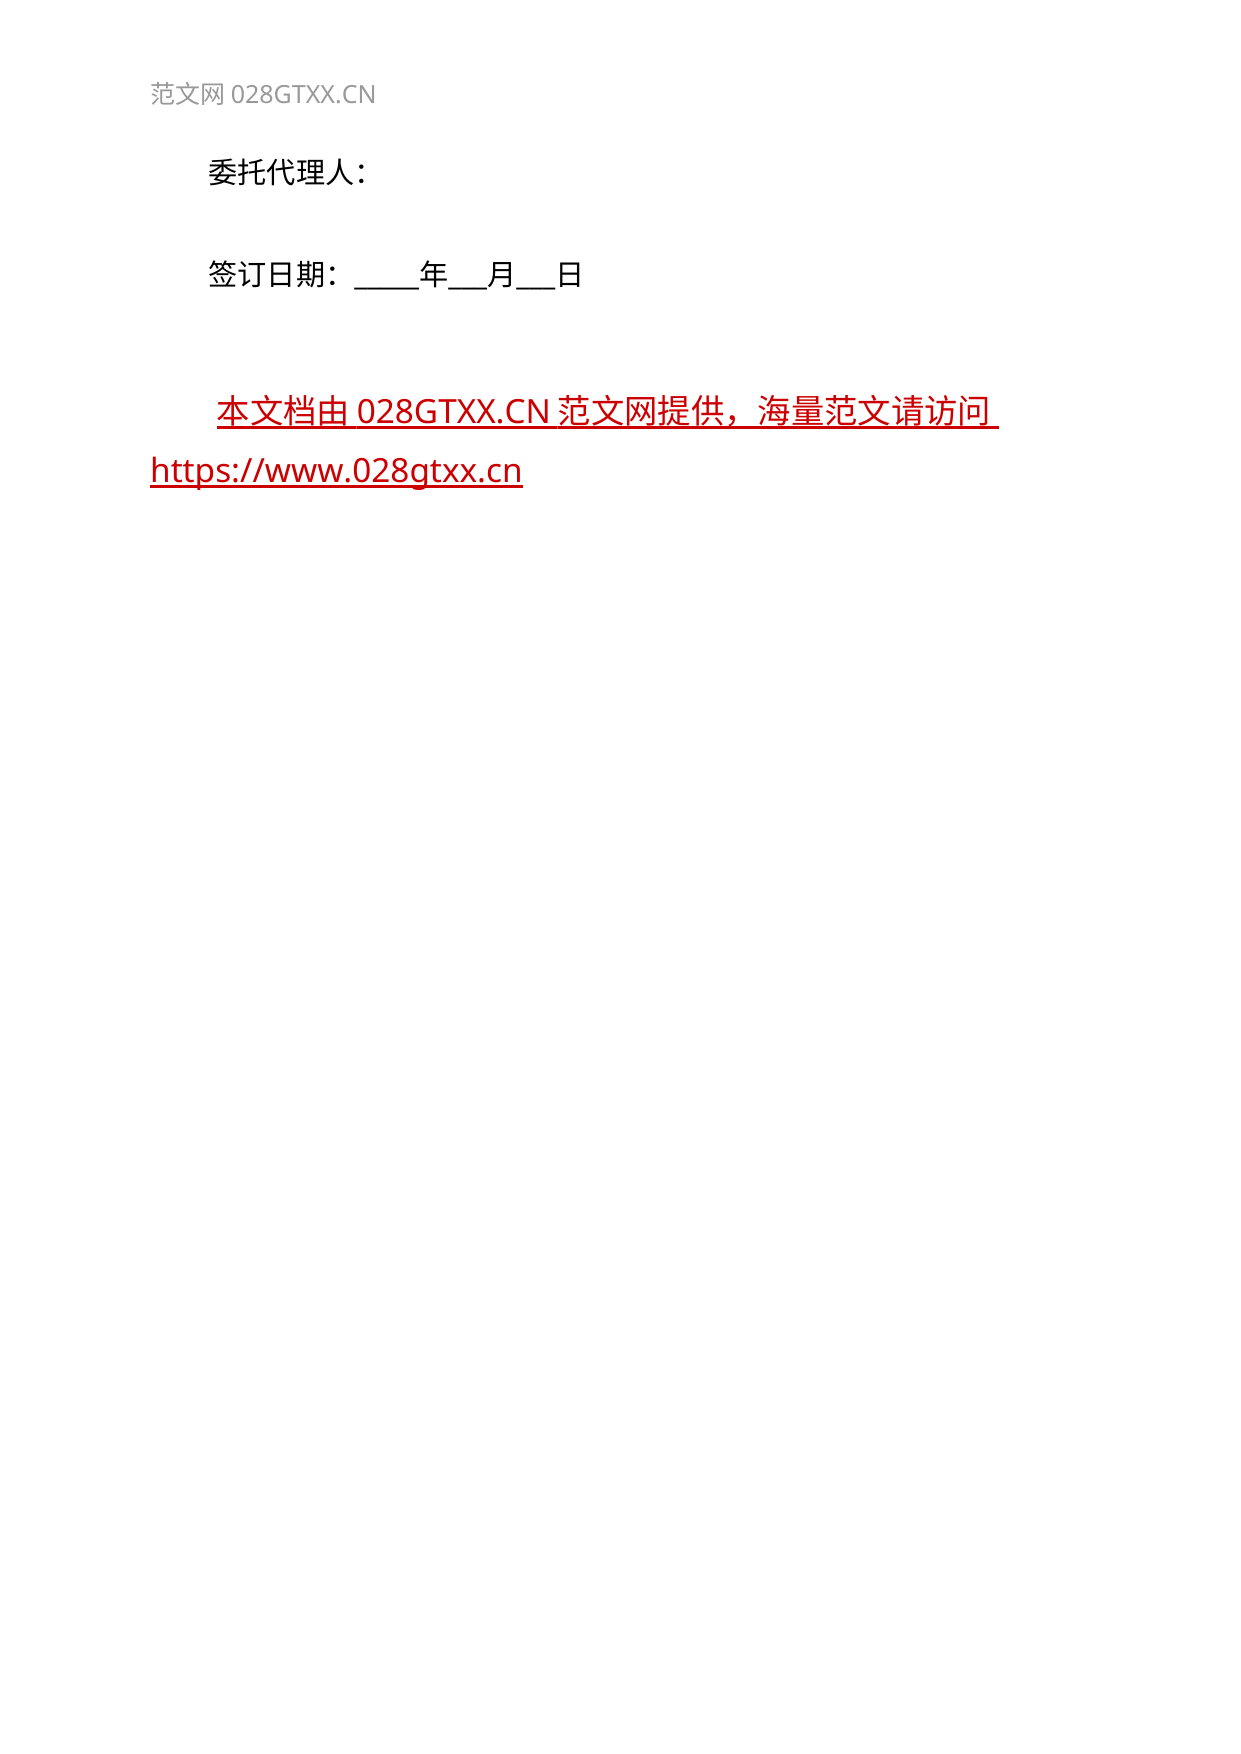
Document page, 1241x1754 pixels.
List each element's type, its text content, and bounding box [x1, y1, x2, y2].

text 委托代理人： [150, 150, 1090, 192]
text 签订日期：_____年___月___日 [150, 252, 1090, 294]
text 本文档由028GTXX.CN范文网提供，海量范文请访问 https://www.028gtxx.cn [150, 385, 1090, 492]
